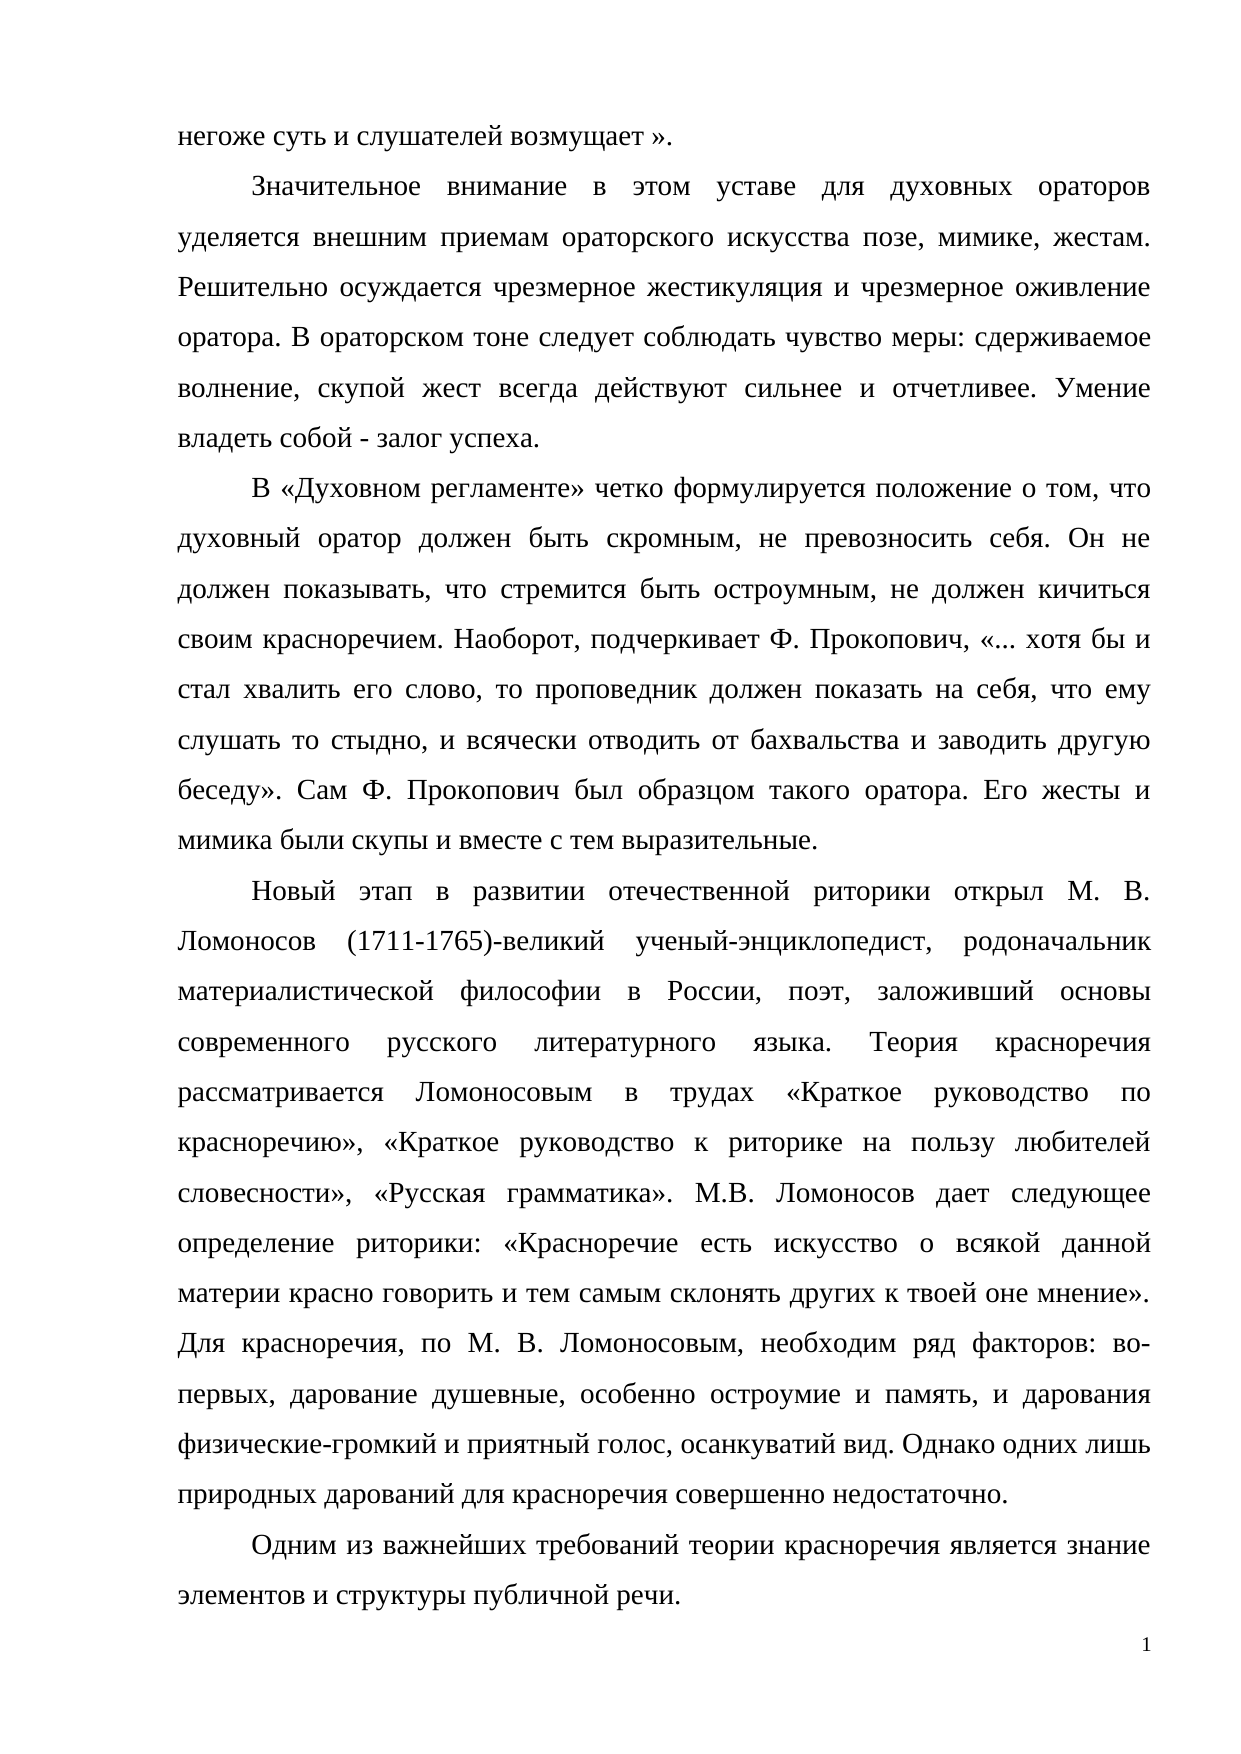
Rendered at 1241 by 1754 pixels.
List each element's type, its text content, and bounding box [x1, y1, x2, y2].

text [177, 118, 1152, 152]
text Новый этап в развитии отечественной риторики открыл М. В. Ломоносов (1711-1765)-великий ученый-энциклопедист, родоначальник материалистической философии в России, поэт, заложивший основы современного русского литературного языка. Теория красноречия рассматривается Ломоносовым в трудах «Краткое руководство по красноречию», «Краткое руководство к риторике на пользу любителей словесности», «Русская грамматика». М.В. Ломоносов дает следующее определение риторики: «Красноречие есть искусство о всякой данной материи красно говорить и тем самым склонять других к твоей оне мнение». Для красноречия, по М. В. Ломоносовым, необходим ряд факторов: во-первых, дарование душевные, особенно остроумие и память, и дарования физические-громкий и приятный голос, осанкуватий вид. Однако одних лишь природных дарований для красноречия совершенно недостаточно. [177, 873, 1152, 1510]
text В «Духовном регламенте» четко формулируется положение о том, что духовный оратор должен быть скромным, не превозносить себя. Он не должен показывать, что стремится быть остроумным, не должен кичиться своим красноречием. Наоборот, подчеркивает Ф. Прокопович, «... хотя бы и стал хвалить его слово, то проповедник должен показать на себя, что ему слушать то стыдно, и всячески отводить от бахвальства и заводить другую беседу». Сам Ф. Прокопович был образцом такого оратора. Его жесты и мимика были скупы и вместе с тем выразительные. [177, 470, 1152, 856]
text Значительное внимание в этом уставе для духовных ораторов уделяется внешним приемам ораторского искусства позе, мимике, жестам. Решительно осуждается чрезмерное жестикуляция и чрезмерное оживление оратора. В ораторском тоне следует соблюдать чувство меры: сдерживаемое волнение, скупой жест всегда действуют сильнее и отчетливее. Умение владеть собой - залог успеха. [177, 168, 1152, 453]
text Одним из важнейших требований теории красноречия является знание элементов и структуры публичной речи. [177, 1527, 1152, 1611]
